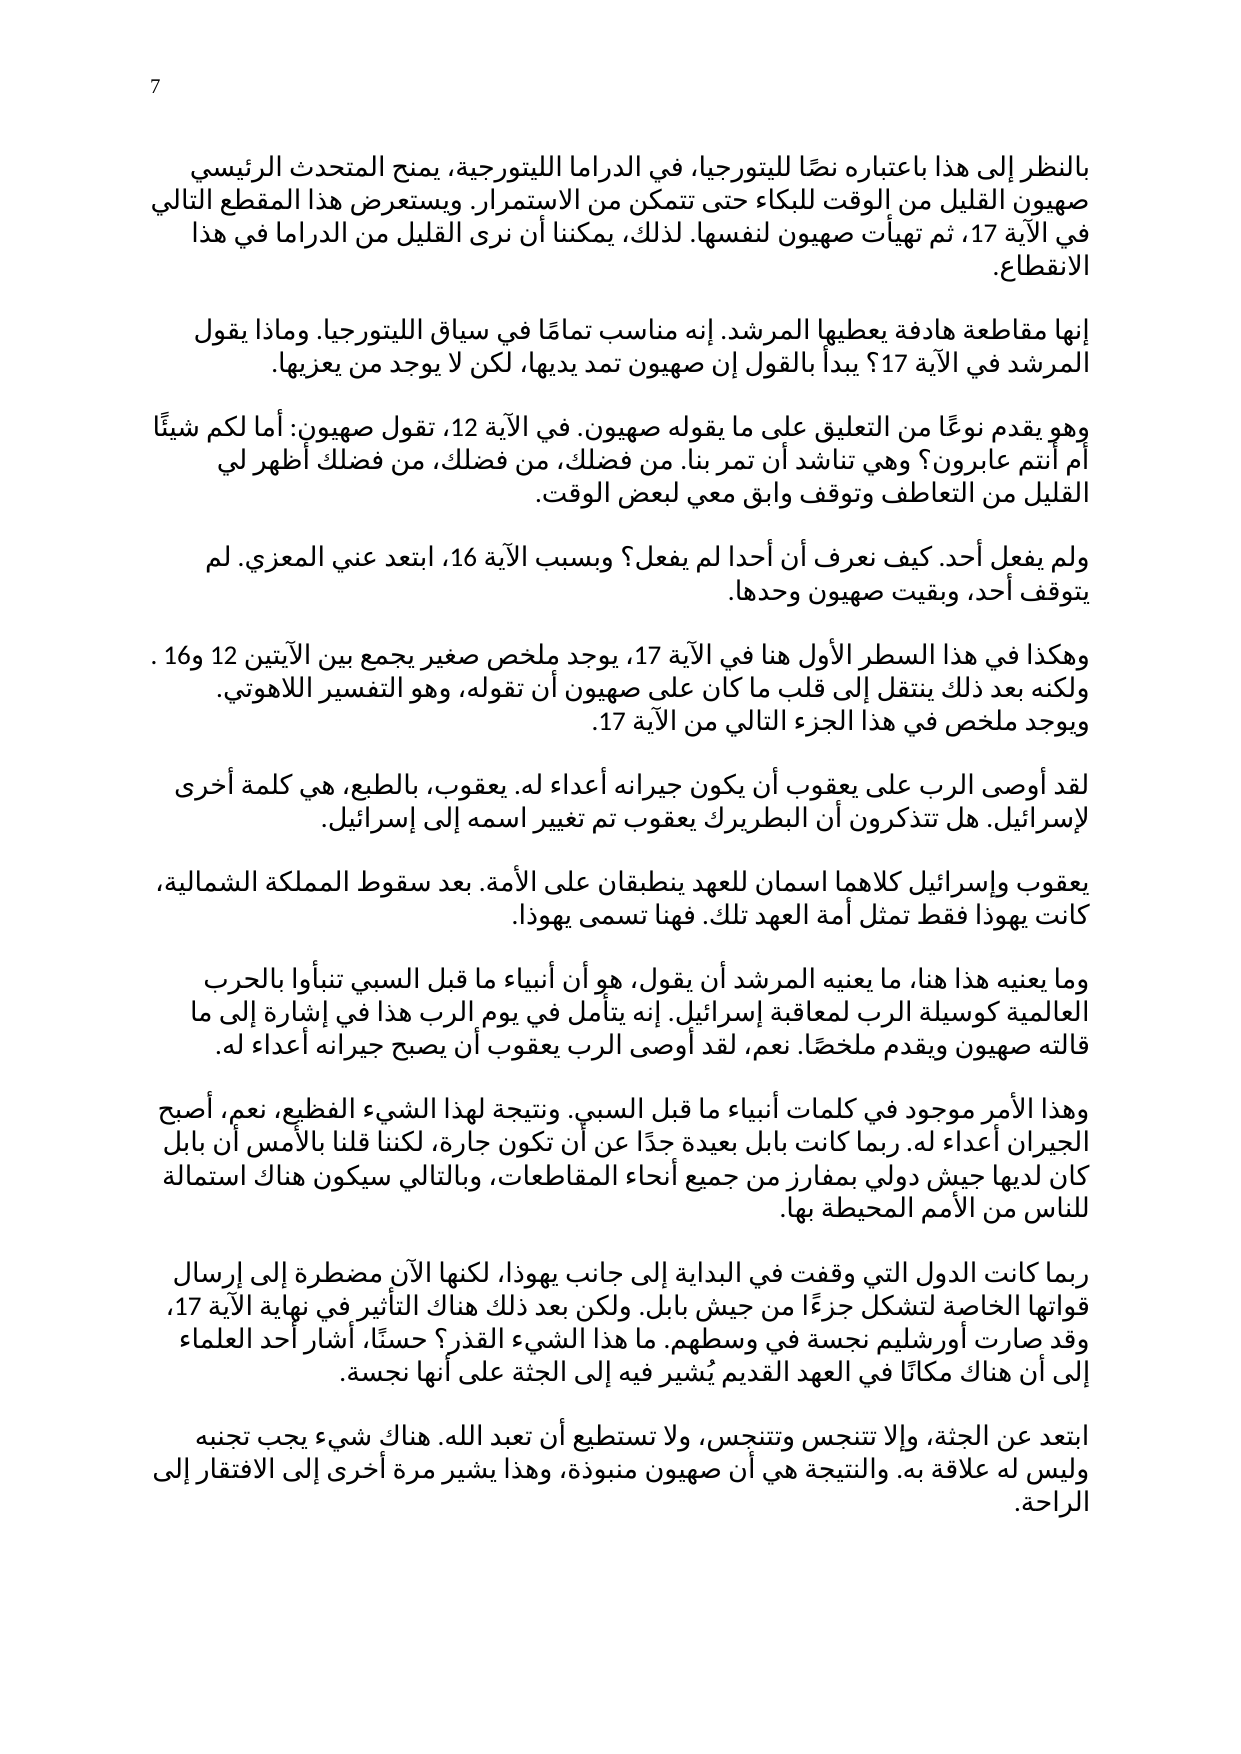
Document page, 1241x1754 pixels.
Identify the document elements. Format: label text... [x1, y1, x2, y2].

text وهذا الأمر موجود في كلمات أنبياء ما قبل السبي. ونتيجة لهذا الشيء الفظيع، نعم، أصبح الجيران أعداء له. ربما كانت بابل بعيدة جدًا عن أن تكون جارة، لكننا قلنا بالأمس أن بابل كان لديها جيش دولي بمفارز من جميع أنحاء المقاطعات، وبالتالي سيكون هناك استمالة للناس من الأمم المحيطة بها. [150, 1093, 1090, 1225]
text وهكذا في هذا السطر الأول هنا في الآية 17، يوجد ملخص صغير يجمع بين الآيتين 12 و16 . ولكنه بعد ذلك ينتقل إلى قلب ما كان على صهيون أن تقوله، وهو التفسير اللاهوتي. ويوجد ملخص في هذا الجزء التالي من الآية 17. [150, 638, 1090, 737]
text ولم يفعل أحد. كيف نعرف أن أحدا لم يفعل؟ وبسبب الآية 16، ابتعد عني المعزي. لم يتوقف أحد، وبقيت صهيون وحدها. [150, 541, 1090, 607]
text وما يعنيه هذا هنا، ما يعنيه المرشد أن يقول، هو أن أنبياء ما قبل السبي تنبأوا بالحرب العالمية كوسيلة الرب لمعاقبة إسرائيل. إنه يتأمل في يوم الرب هذا في إشارة إلى ما قالته صهيون ويقدم ملخصًا. نعم، لقد أوصى الرب يعقوب أن يصبح جيرانه أعداء له. [150, 962, 1090, 1061]
text ابتعد عن الجثة، وإلا تتنجس وتتنجس، ولا تستطيع أن تعبد الله. هناك شيء يجب تجنبه وليس له علاقة به. والنتيجة هي أن صهيون منبوذة، وهذا يشير مرة أخرى إلى الافتقار إلى الراحة. [150, 1419, 1090, 1518]
text إنها مقاطعة هادفة يعطيها المرشد. إنه مناسب تمامًا في سياق الليتورجيا. وماذا يقول المرشد في الآية 17؟ يبدأ بالقول إن صهيون تمد يديها، لكن لا يوجد من يعزيها. [150, 313, 1090, 379]
text لقد أوصى الرب على يعقوب أن يكون جيرانه أعداء له. يعقوب، بالطبع، هي كلمة أخرى لإسرائيل. هل تتذكرون أن البطريرك يعقوب تم تغيير اسمه إلى إسرائيل. [150, 768, 1090, 834]
text وهو يقدم نوعًا من التعليق على ما يقوله صهيون. في الآية 12، تقول صهيون: أما لكم شيئًا أم أنتم عابرون؟ وهي تناشد أن تمر بنا. من فضلك، من فضلك، من فضلك أظهر لي القليل من التعاطف وتوقف وابق معي لبعض الوقت. [150, 410, 1090, 509]
text بالنظر إلى هذا باعتباره نصًا لليتورجيا، في الدراما الليتورجية، يمنح المتحدث الرئيسي صهيون القليل من الوقت للبكاء حتى تتمكن من الاستمرار. ويستعرض هذا المقطع التالي في الآية 17، ثم تهيأت صهيون لنفسها. لذلك، يمكننا أن نرى القليل من الدراما في هذا الانقطاع. [150, 150, 1090, 282]
text ربما كانت الدول التي وقفت في البداية إلى جانب يهوذا، لكنها الآن مضطرة إلى إرسال قواتها الخاصة لتشكل جزءًا من جيش بابل. ولكن بعد ذلك هناك التأثير في نهاية الآية 17، وقد صارت أورشليم نجسة في وسطهم. ما هذا الشيء القذر؟ حسنًا، أشار أحد العلماء إلى أن هناك مكانًا في العهد القديم يُشير فيه إلى الجثة على أنها نجسة. [150, 1256, 1090, 1388]
text يعقوب وإسرائيل كلاهما اسمان للعهد ينطبقان على الأمة. بعد سقوط المملكة الشمالية، كانت يهوذا فقط تمثل أمة العهد تلك. فهنا تسمى يهوذا. [150, 865, 1090, 931]
